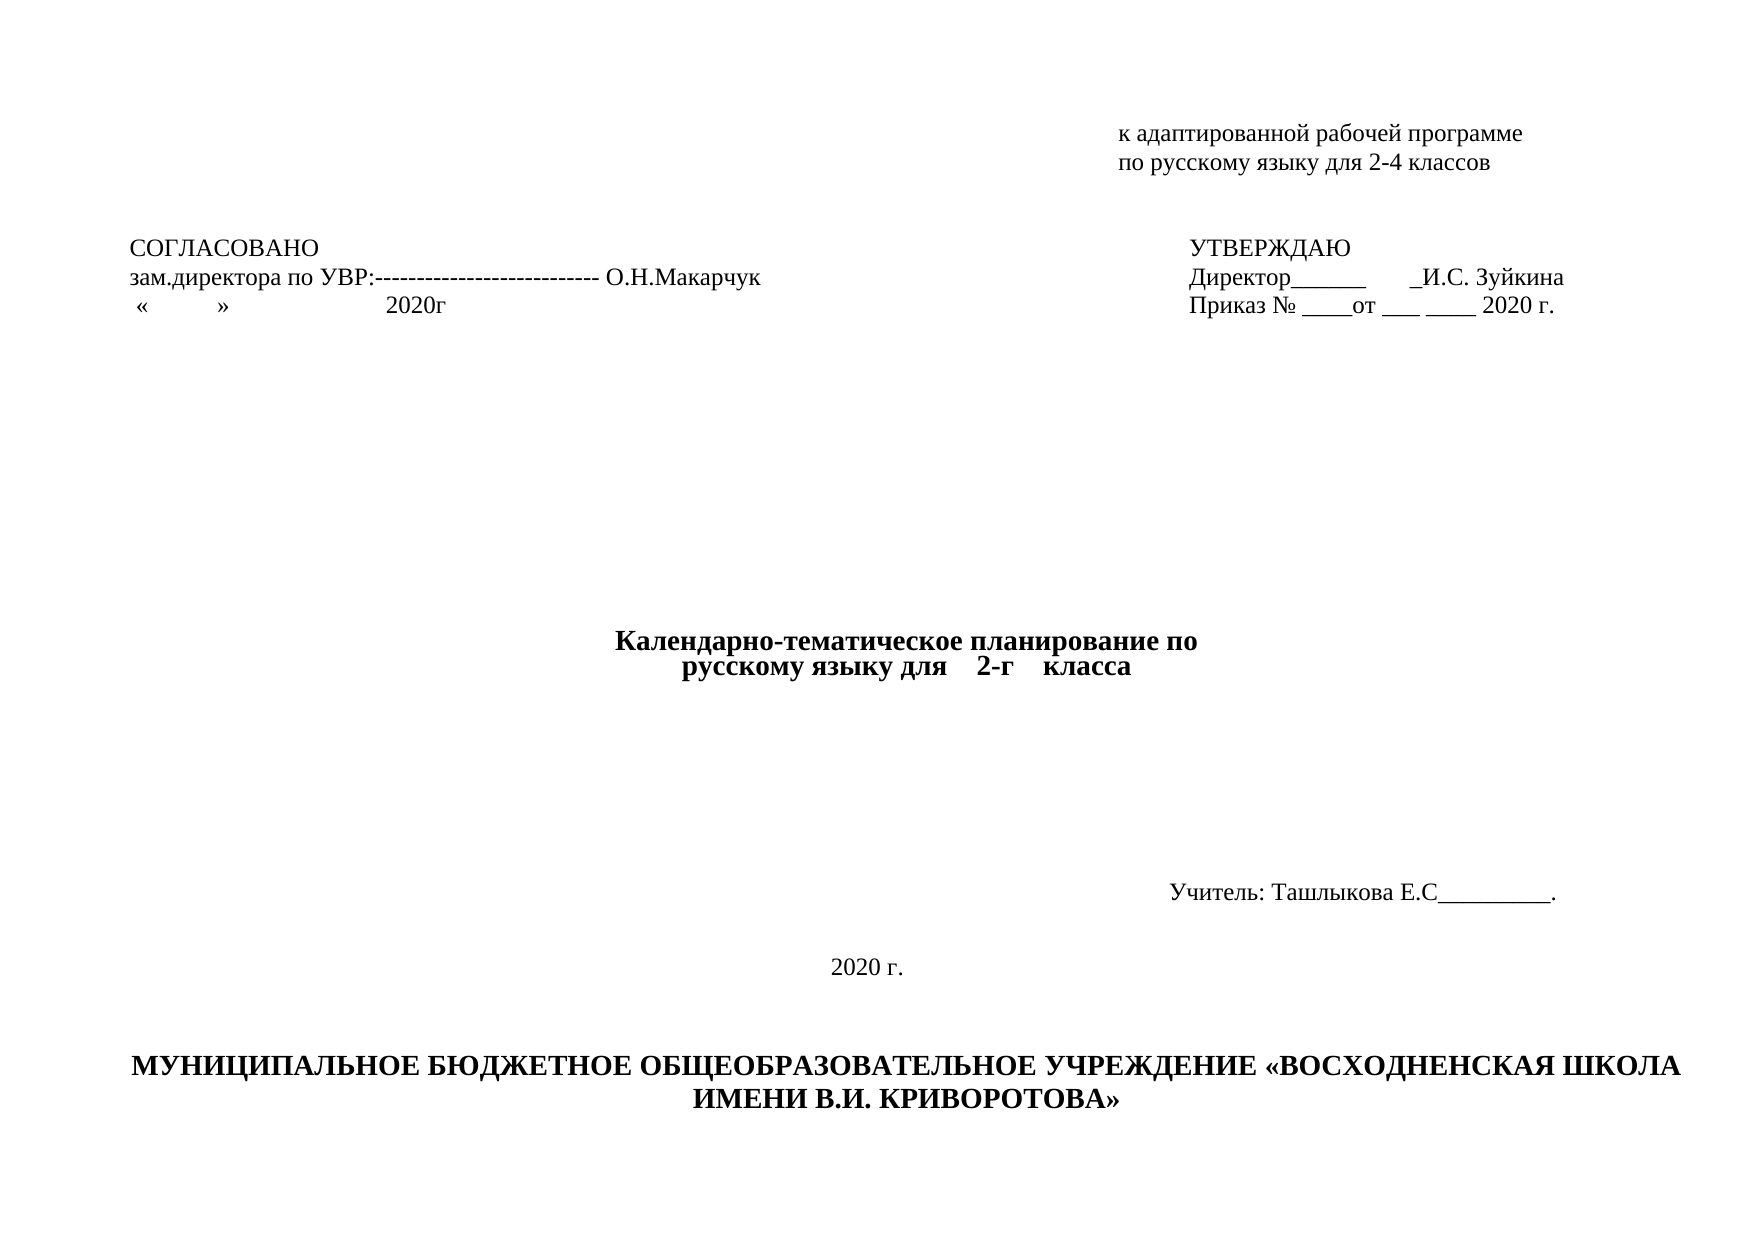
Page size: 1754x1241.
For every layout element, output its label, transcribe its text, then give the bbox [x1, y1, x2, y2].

text по русскому языку для 2-4 классов [118, 147, 1695, 176]
text 2020 г. [118, 956, 1695, 981]
text Календарно-тематическое планирование по [118, 631, 1695, 656]
text Муниципальное бюджетное общеобразовательное учреждение «Восходненская школа имени В.И. Криворотова» [118, 1048, 1695, 1115]
table_header Утверждаю Директор______ _И.С. Зуйкина Приказ № ____от ___ ____ 2020 г. [1178, 233, 1717, 377]
table_header Согласовано зам.директора по УВР:--------------------------- О.Н.Макарчук « » 2020г [118, 233, 1178, 377]
text русскому языку для 2-г класса [118, 656, 1695, 681]
text к адаптированной рабочей программе [118, 118, 1695, 147]
text Учитель: Ташлыкова Е.С_________. [118, 881, 1695, 906]
